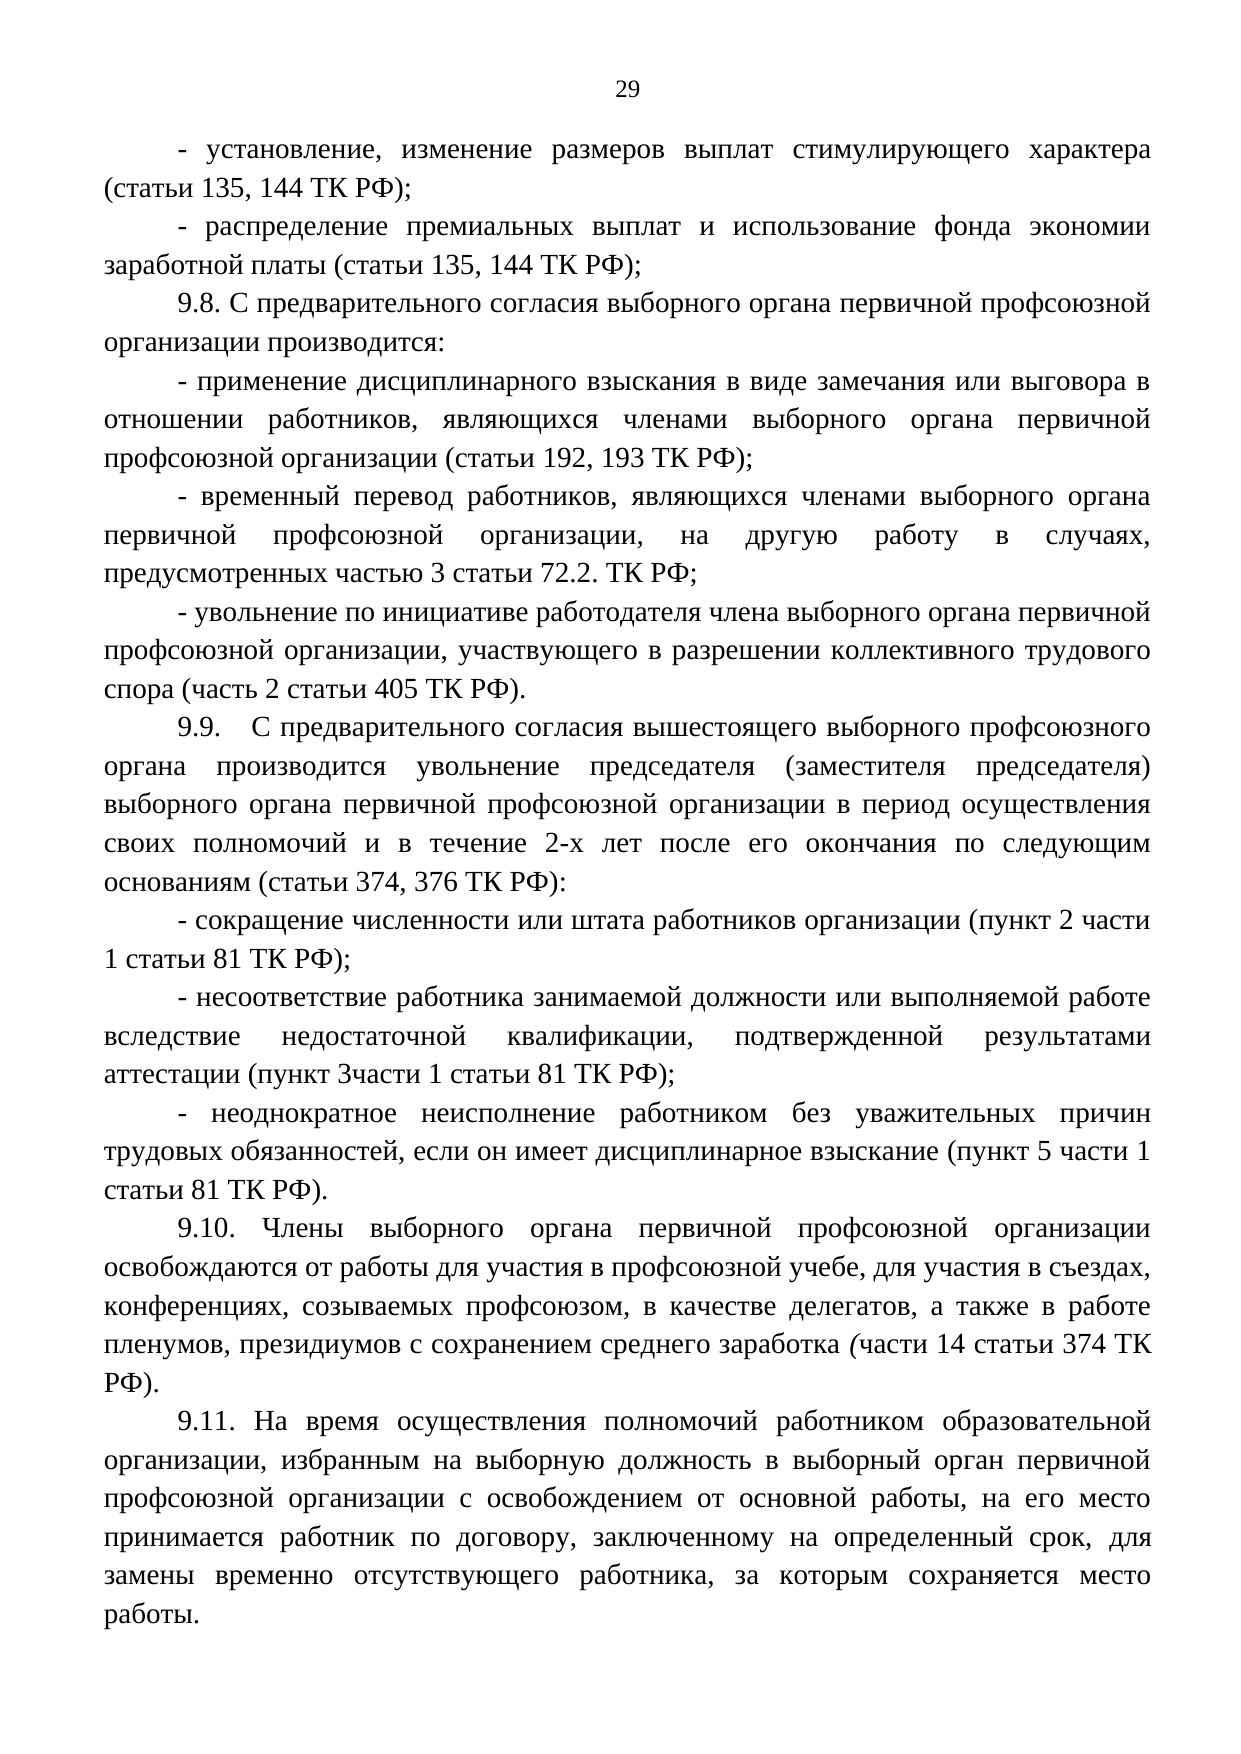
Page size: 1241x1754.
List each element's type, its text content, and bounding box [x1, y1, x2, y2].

list - применение дисциплинарного взыскания в виде замечания или выговора в отношении работников, являющихся членами выборного органа первичной профсоюзной организации (статьи 192, 193 ТК РФ); [103, 363, 1152, 473]
list 9.8. С предварительного согласия выборного органа первичной профсоюзной организации производится: [103, 286, 1152, 358]
list - несоответствие работника занимаемой должности или выполняемой работе вследствие недостаточной квалификации, подтвержденной результатами аттестации (пункт 3части 1 статьи 81 ТК РФ); [103, 979, 1152, 1090]
list - установление, изменение размеров выплат стимулирующего характера (статьи 135, 144 ТК РФ); [103, 131, 1152, 203]
list 9.11. На время осуществления полномочий работником образовательной организации, избранным на выборную должность в выборный орган первичной профсоюзной организации с освобождением от основной работы, на его место принимается работник по договору, заключенному на определенный срок, для замены временно отсутствующего работника, за которым сохраняется место работы. [103, 1403, 1152, 1629]
list 9.9. С предварительного согласия вышестоящего выборного профсоюзного органа производится увольнение председателя (заместителя председателя) выборного органа первичной профсоюзной организации в период осуществления своих полномочий и в течение 2-х лет после его окончания по следующим основаниям (статьи 374, 376 ТК РФ): [103, 709, 1152, 897]
list - сокращение численности или штата работников организации (пункт 2 части 1 статьи 81 ТК РФ); [103, 902, 1152, 974]
list - распределение премиальных выплат и использование фонда экономии заработной платы (статьи 135, 144 ТК РФ); [103, 208, 1152, 281]
list - неоднократное неисполнение работником без уважительных причин трудовых обязанностей, если он имеет дисциплинарное взыскание (пункт 5 части 1 статьи 81 ТК РФ). [103, 1095, 1152, 1206]
list - временный перевод работников, являющихся членами выборного органа первичной профсоюзной организации, на другую работу в случаях, предусмотренных частью 3 статьи 72.2. ТК РФ; [103, 478, 1152, 589]
list 9.10. Члены выборного органа первичной профсоюзной организации освобождаются от работы для участия в профсоюзной учебе, для участия в съездах, конференциях, созываемых профсоюзом, в качестве делегатов, а также в работе пленумов, президиумов с сохранением среднего заработка (части 14 статьи 374 ТК РФ). [103, 1211, 1152, 1398]
text - увольнение по инициативе работодателя члена выборного органа первичной профсоюзной организации, участвующего в разрешении коллективного трудового спора (часть 2 статьи 405 ТК РФ). [103, 594, 1152, 704]
